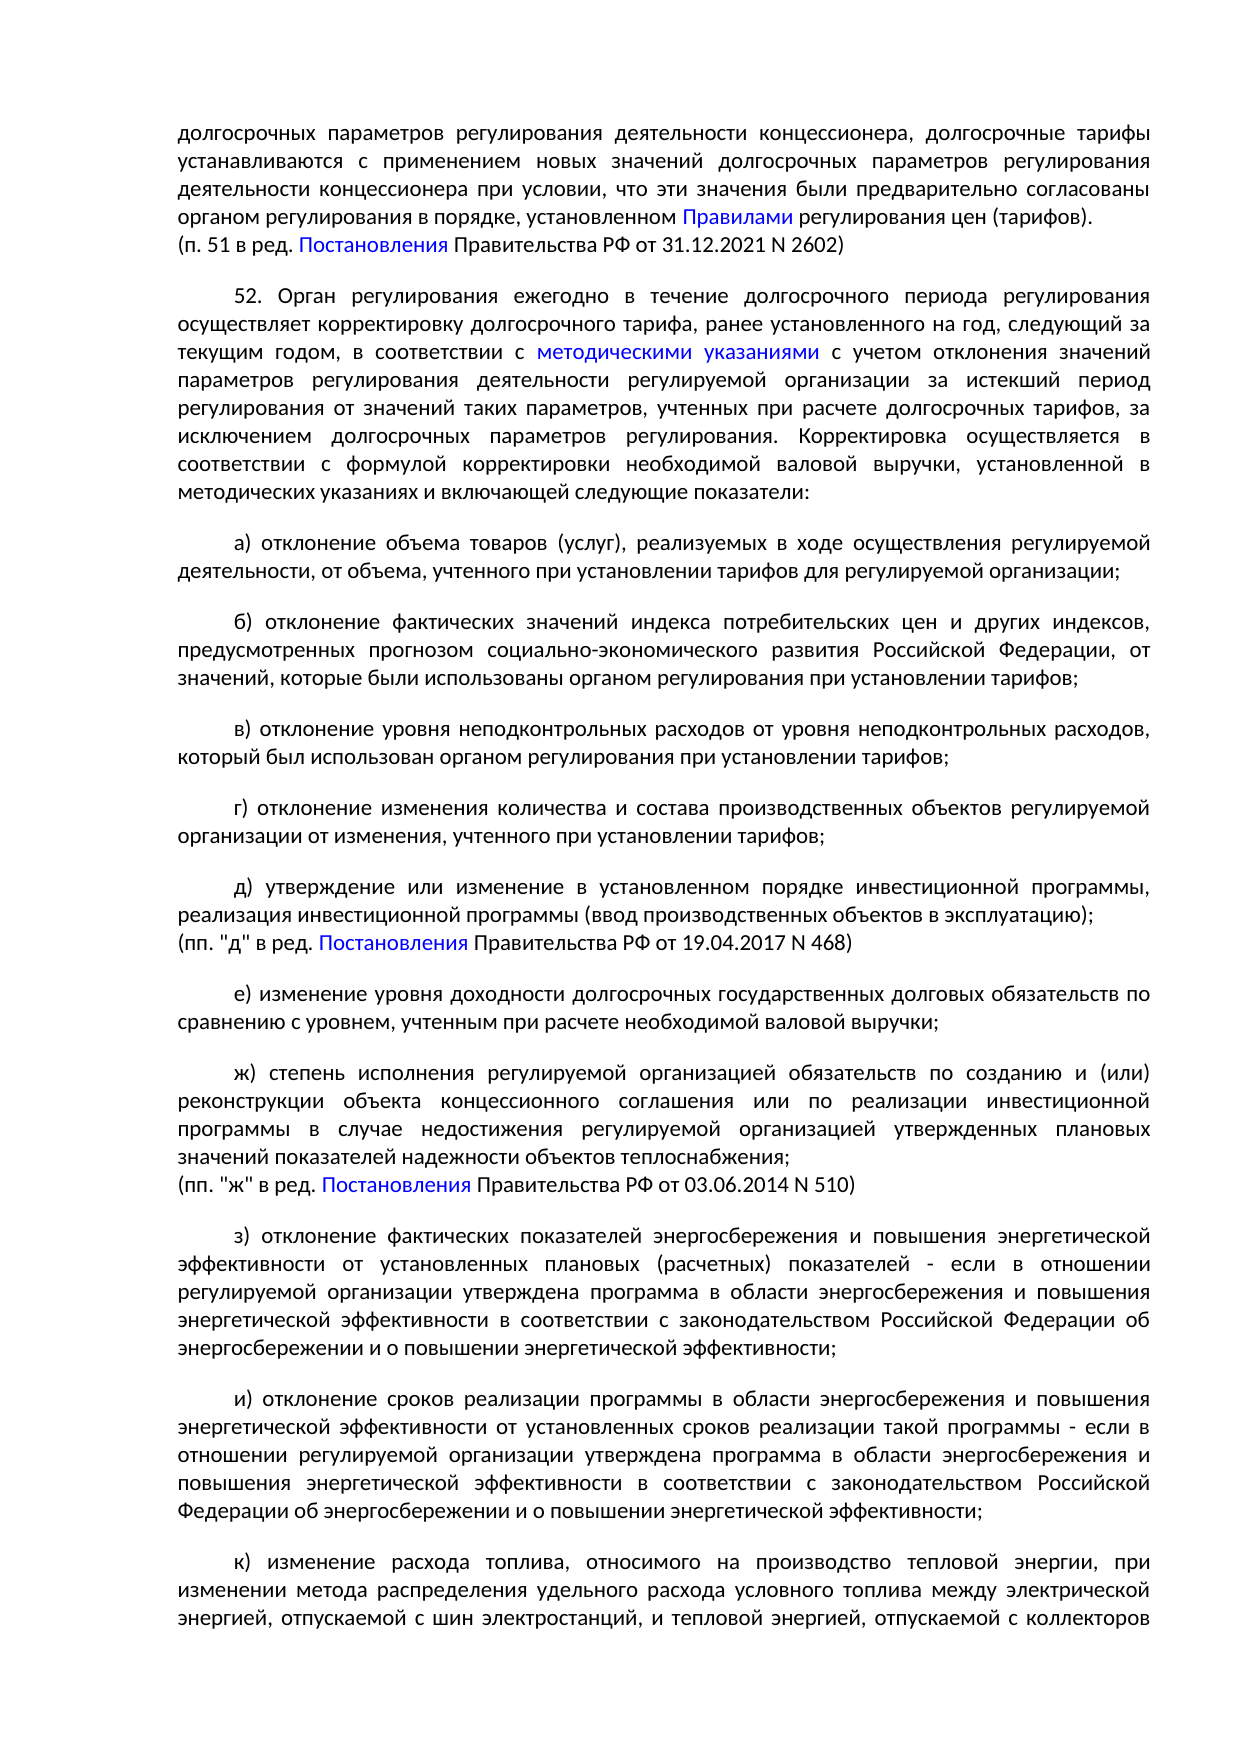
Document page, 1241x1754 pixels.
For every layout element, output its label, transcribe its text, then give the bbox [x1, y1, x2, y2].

text д) утверждение или изменение в установленном порядке инвестиционной программы, реализация инвестиционной программы (ввод производственных объектов в эксплуатацию); [177, 872, 1152, 928]
text е) изменение уровня доходности долгосрочных государственных долговых обязательств по сравнению с уровнем, учтенным при расчете необходимой валовой выручки; [177, 979, 1152, 1035]
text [177, 1547, 1152, 1631]
text а) отклонение объема товаров (услуг), реализуемых в ходе осуществления регулируемой деятельности, от объема, учтенного при установлении тарифов для регулируемой организации; [177, 528, 1152, 584]
text ж) степень исполнения регулируемой организацией обязательств по созданию и (или) реконструкции объекта концессионного соглашения или по реализации инвестиционной программы в случае недостижения регулируемой организацией утвержденных плановых значений показателей надежности объектов теплоснабжения; [177, 1058, 1152, 1170]
text г) отклонение изменения количества и состава производственных объектов регулируемой организации от изменения, учтенного при установлении тарифов; [177, 793, 1152, 849]
text и) отклонение сроков реализации программы в области энергосбережения и повышения энергетической эффективности от установленных сроков реализации такой программы - если в отношении регулируемой организации утверждена программа в области энергосбережения и повышения энергетической эффективности в соответствии с законодательством Российской Федерации об энергосбережении и о повышении энергетической эффективности; [177, 1384, 1152, 1524]
text (пп. "ж" в ред. Постановления Правительства РФ от 03.06.2014 N 510) [177, 1170, 1152, 1198]
text (п. 51 в ред. Постановления Правительства РФ от 31.12.2021 N 2602) [177, 230, 1152, 258]
text (пп. "д" в ред. Постановления Правительства РФ от 19.04.2017 N 468) [177, 928, 1152, 956]
text в) отклонение уровня неподконтрольных расходов от уровня неподконтрольных расходов, который был использован органом регулирования при установлении тарифов; [177, 714, 1152, 770]
text б) отклонение фактических значений индекса потребительских цен и других индексов, предусмотренных прогнозом социально-экономического развития Российской Федерации, от значений, которые были использованы органом регулирования при установлении тарифов; [177, 607, 1152, 691]
text 52. Орган регулирования ежегодно в течение долгосрочного периода регулирования осуществляет корректировку долгосрочного тарифа, ранее установленного на год, следующий за текущим годом, в соответствии с методическими указаниями с учетом отклонения значений параметров регулирования деятельности регулируемой организации за истекший период регулирования от значений таких параметров, учтенных при расчете долгосрочных тарифов, за исключением долгосрочных параметров регулирования. Корректировка осуществляется в соответствии с формулой корректировки необходимой валовой выручки, установленной в методических указаниях и включающей следующие показатели: [177, 281, 1152, 505]
text з) отклонение фактических показателей энергосбережения и повышения энергетической эффективности от установленных плановых (расчетных) показателей - если в отношении регулируемой организации утверждена программа в области энергосбережения и повышения энергетической эффективности в соответствии с законодательством Российской Федерации об энергосбережении и о повышении энергетической эффективности; [177, 1221, 1152, 1361]
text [177, 118, 1152, 230]
